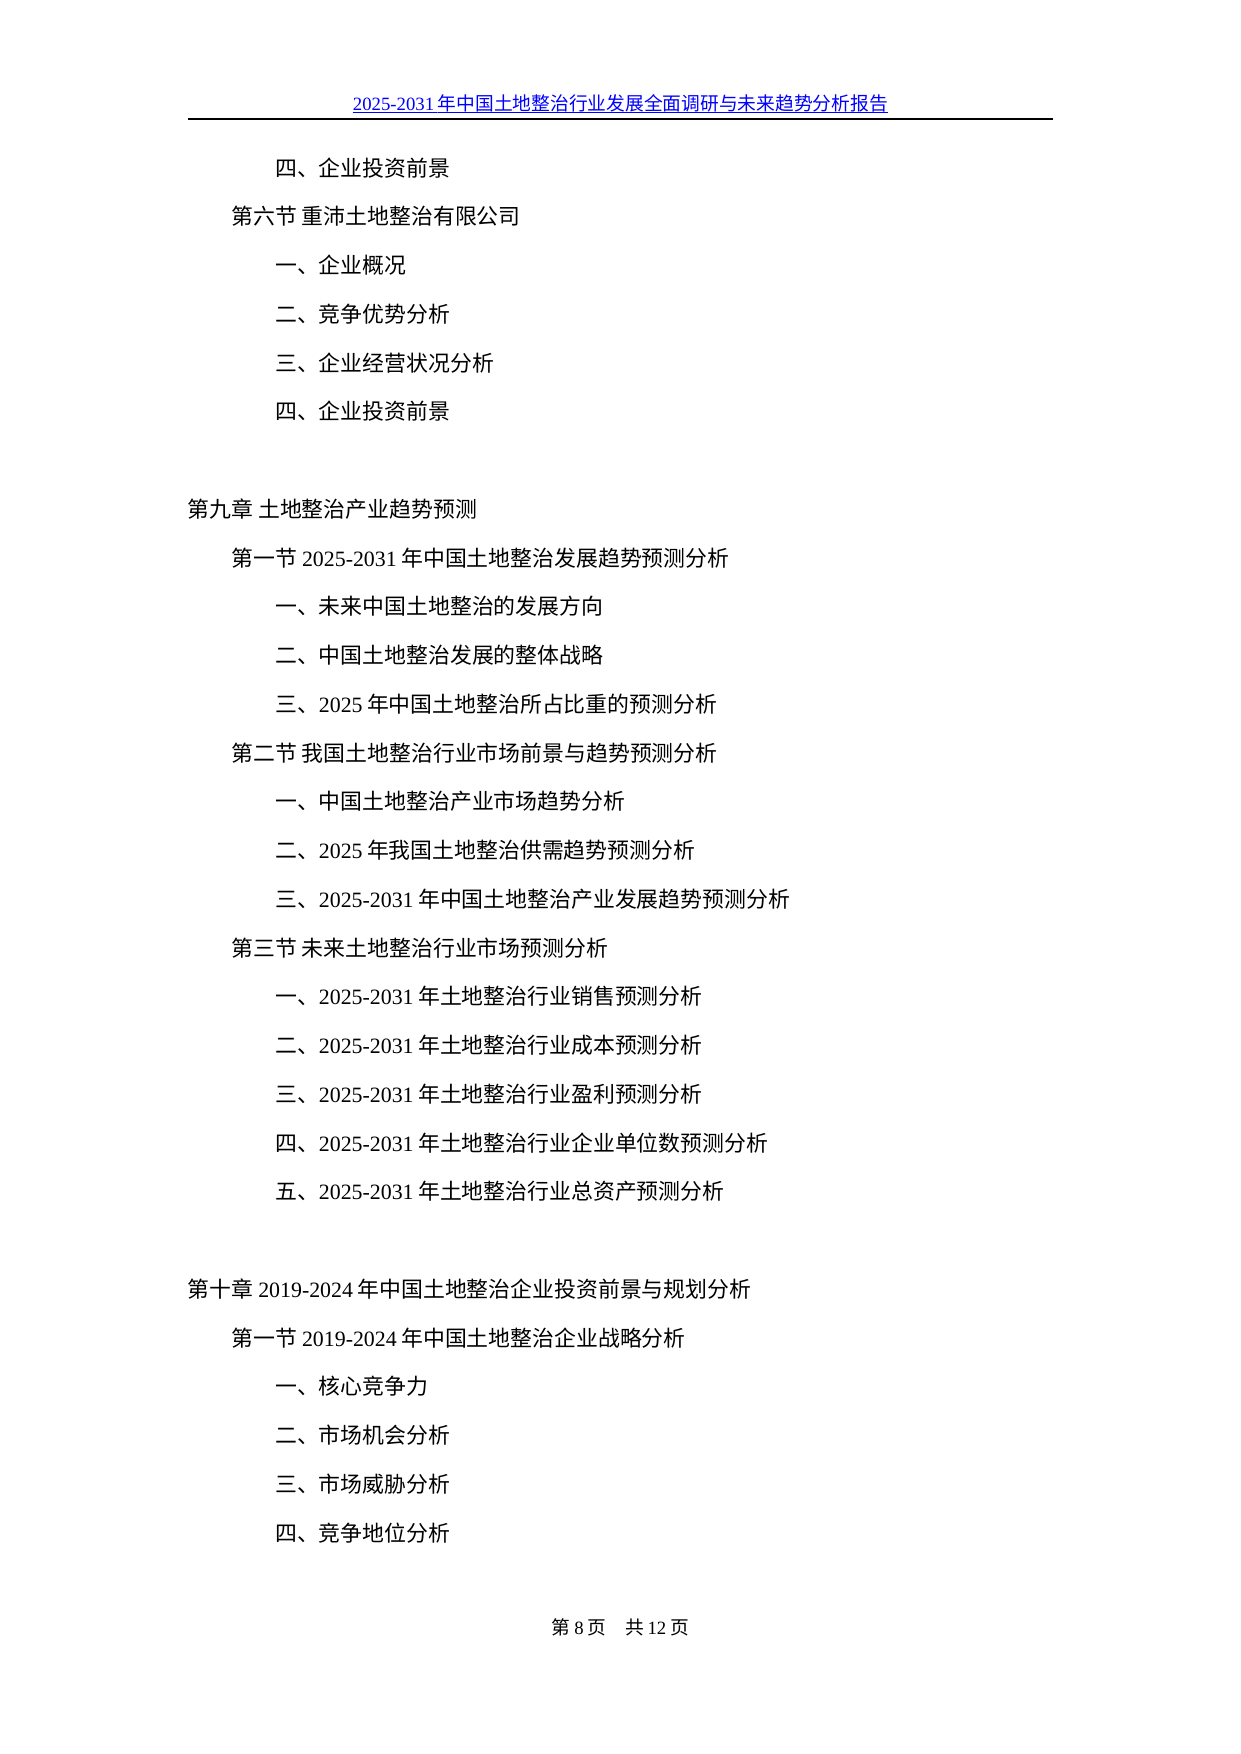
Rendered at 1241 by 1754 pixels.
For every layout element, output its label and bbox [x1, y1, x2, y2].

text [187, 150, 1053, 1548]
